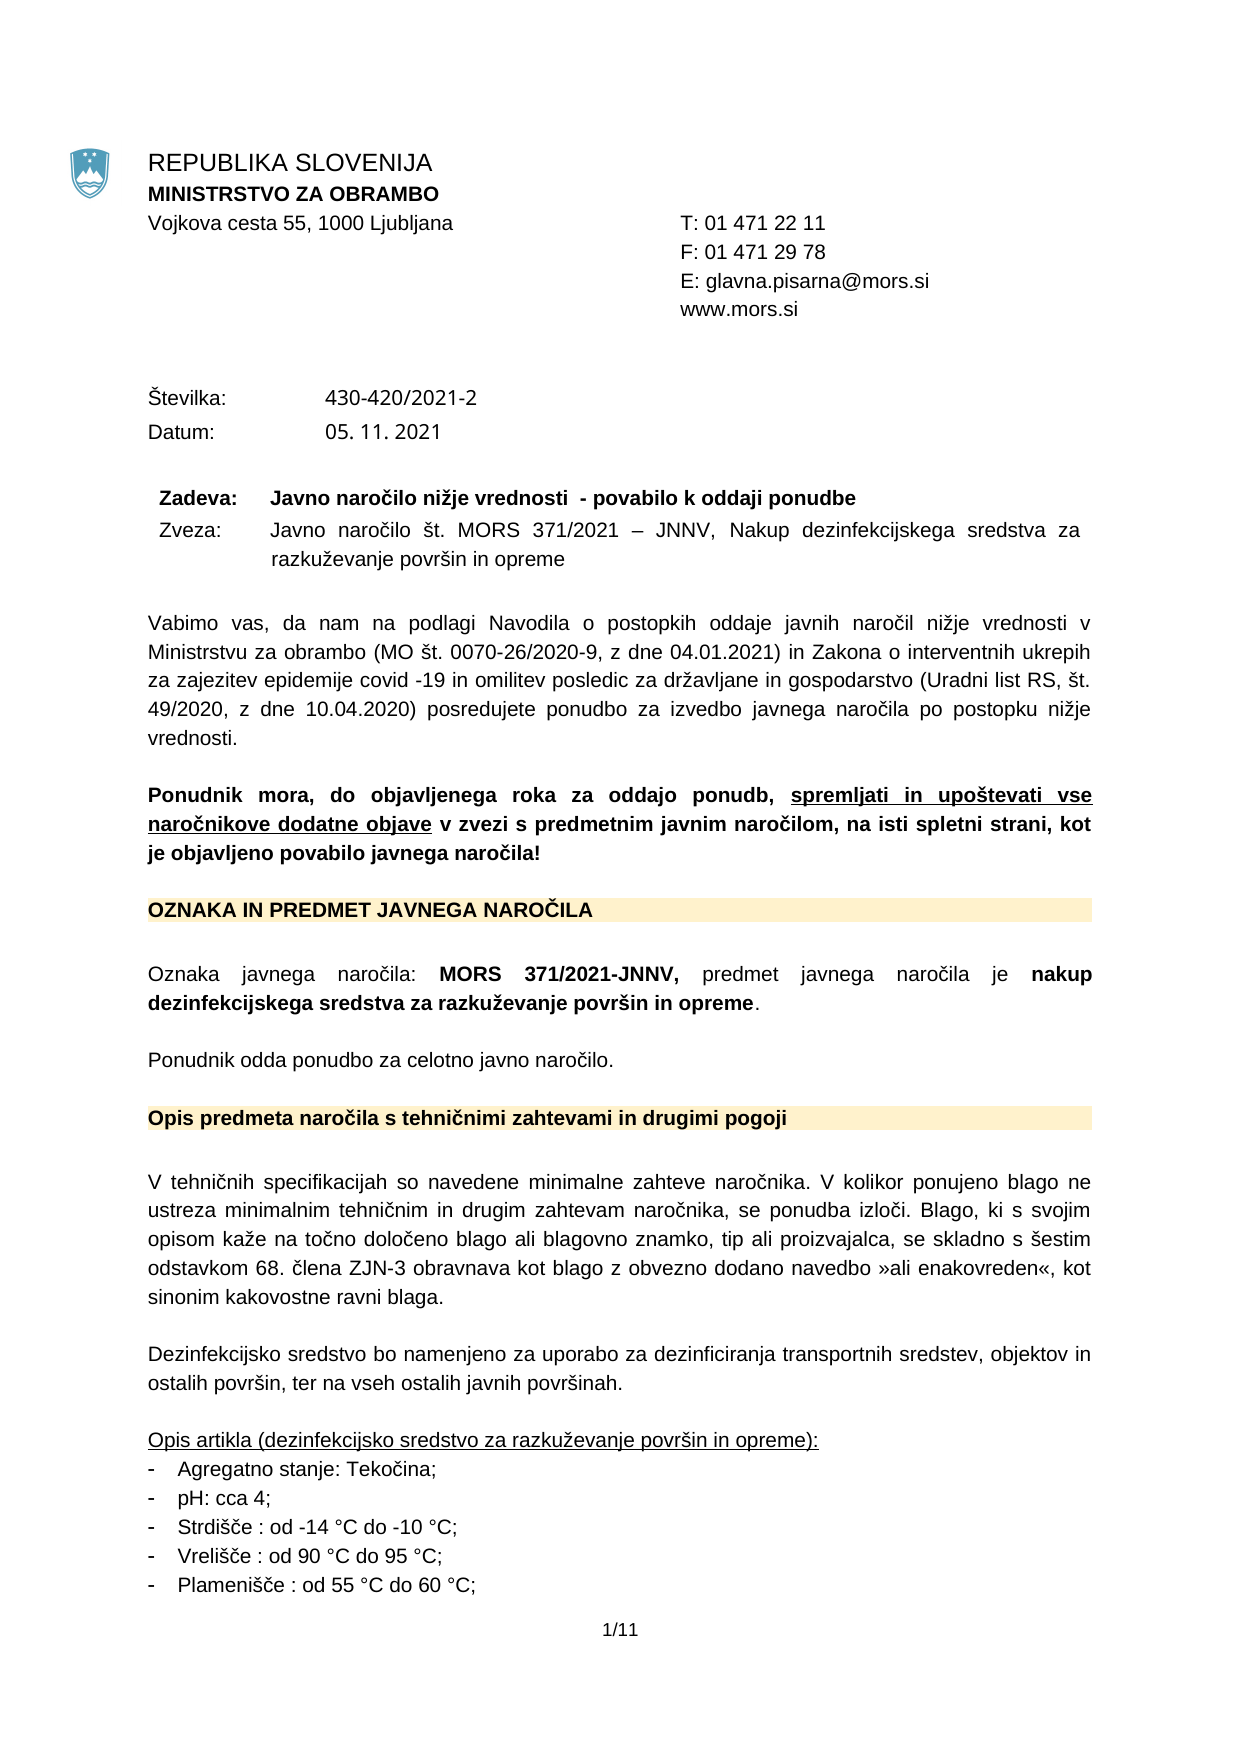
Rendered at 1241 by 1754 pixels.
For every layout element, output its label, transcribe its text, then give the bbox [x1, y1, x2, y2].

list Strdišče : od -14 °C do -10 °C; [148, 1515, 1092, 1539]
text Datum: 05. 11. 2021 [148, 417, 1092, 446]
text Vojkova cesta 55, 1000 Ljubljana T: 01 471 22 11 [148, 211, 1092, 235]
text REPUBLIKA SLOVENIJA [148, 148, 1092, 176]
text Številka: 430-420/2021-2 [148, 383, 1092, 412]
text Opis artikla (dezinfekcijsko sredstvo za razkuževanje površin in opreme): [148, 1428, 1092, 1452]
text Ponudnik odda ponudbo za celotno javno naročilo. [148, 1048, 1092, 1072]
text Vabimo vas, da nam na podlagi Navodila o postopkih oddaje javnih naročil nižje vrednosti v Ministrstvu za obrambo (MO št. 0070-26/2020-9, z dne 04.01.2021) in Zakona o interventnih ukrepih za zajezitev epidemije covid -19 in omilitev posledic za državljane in gospodarstvo (Uradni list RS, št. 49/2020, z dne 10.04.2020) posredujete ponudbo za izvedbo javnega naročila po postopku nižje vrednosti. [148, 611, 1092, 750]
picture [59, 140, 122, 206]
table_cell Javno naročilo št. MORS 371/2021 – JNNV, Nakup dezinfekcijskega sredstva za razkuževanje površin in opreme [259, 518, 1092, 582]
table_cell Zveza: [148, 518, 259, 582]
text www.mors.si [148, 297, 1092, 321]
text V tehničnih specifikacijah so navedene minimalne zahteve naročnika. V kolikor ponujeno blago ne ustreza minimalnim tehničnim in drugim zahtevam naročnika, se ponudba izloči. Blago, ki s svojim opisom kaže na točno določeno blago ali blagovno znamko, tip ali proizvajalca, se skladno s šestim odstavkom 68. člena ZJN-3 obravnava kot blago z obvezno dodano navedbo »ali enakovreden«, kot sinonim kakovostne ravni blaga. [148, 1169, 1092, 1308]
text F: 01 471 29 78 [148, 240, 1092, 264]
text E: glavna.pisarna@mors.si [148, 268, 1092, 292]
list pH: cca 4; [148, 1486, 1092, 1510]
table_header Javno naročilo nižje vrednosti - povabilo k oddaji ponudbe [259, 486, 1092, 518]
text Ponudnik mora, do objavljenega roka za oddajo ponudb, spremljati in upoštevati vse naročnikove dodatne objave v zvezi s predmetnim javnim naročilom, na isti spletni strani, kot je objavljeno povabilo javnega naročila! [148, 783, 1093, 865]
text OZNAKA IN PREDMET JAVNEGA NAROČILA [148, 898, 1092, 922]
text Opis predmeta naročila s tehničnimi zahtevami in drugimi pogoji [148, 1106, 1092, 1130]
text Oznaka javnega naročila: MORS 371/2021-JNNV, predmet javnega naročila je nakup dezinfekcijskega sredstva za razkuževanje površin in opreme. [148, 962, 1092, 1015]
table_header Zadeva: [148, 486, 259, 518]
list Agregatno stanje: Tekočina; [148, 1457, 1092, 1481]
text Dezinfekcijsko sredstvo bo namenjeno za uporabo za dezinficiranja transportnih sredstev, objektov in ostalih površin, ter na vseh ostalih javnih površinah. [148, 1342, 1092, 1395]
list Vrelišče : od 90 °C do 95 °C; [148, 1543, 1092, 1568]
text Ministrstvo za obrambo [148, 182, 1092, 206]
list Plamenišče : od 55 °C do 60 °C; [148, 1572, 1092, 1596]
